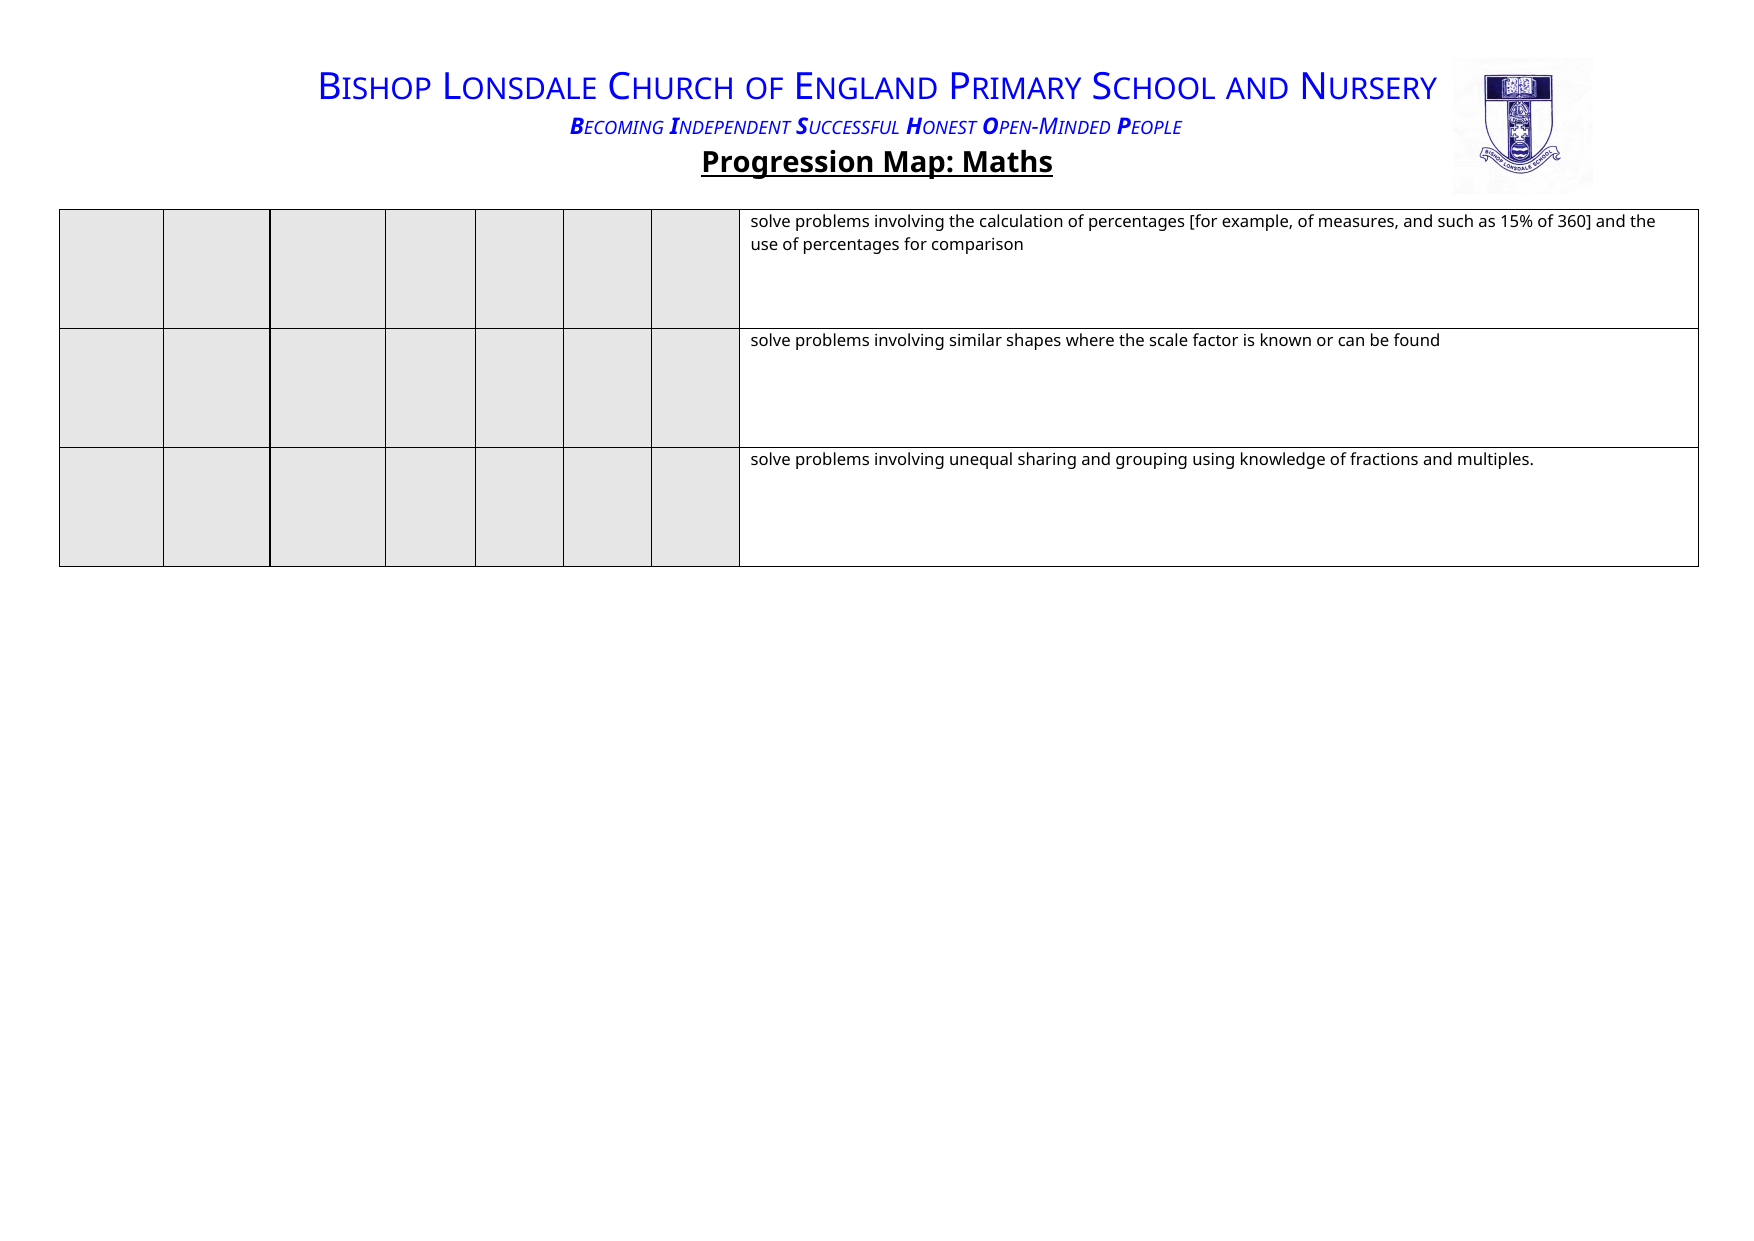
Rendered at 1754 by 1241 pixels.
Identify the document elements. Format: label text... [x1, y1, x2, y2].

table_cell [386, 329, 475, 447]
table_cell [60, 448, 163, 566]
table_cell [386, 448, 475, 566]
table_cell [271, 448, 385, 566]
table_cell [564, 210, 651, 328]
table_cell [60, 210, 163, 328]
table_cell [164, 210, 269, 328]
table_cell [564, 329, 651, 447]
table_cell [271, 210, 385, 328]
table_cell [164, 329, 269, 447]
table_cell solve problems involving unequal sharing and grouping using knowledge of fractions and multiples. [740, 448, 1698, 566]
table_cell [564, 448, 651, 566]
table_cell solve problems involving similar shapes where the scale factor is known or can be found [740, 329, 1698, 447]
table_cell solve problems involving the calculation of percentages [for example, of measures, and such as 15% of 360] and the use of percentages for comparison [740, 210, 1698, 328]
table_cell [652, 329, 739, 447]
table_cell [652, 210, 739, 328]
table_cell [476, 329, 563, 447]
table_cell [60, 329, 163, 447]
table_cell [476, 210, 563, 328]
table_cell [271, 329, 385, 447]
table_cell [386, 210, 475, 328]
picture [1453, 58, 1593, 194]
table_cell [652, 448, 739, 566]
table_cell [476, 448, 563, 566]
table_cell [164, 448, 269, 566]
